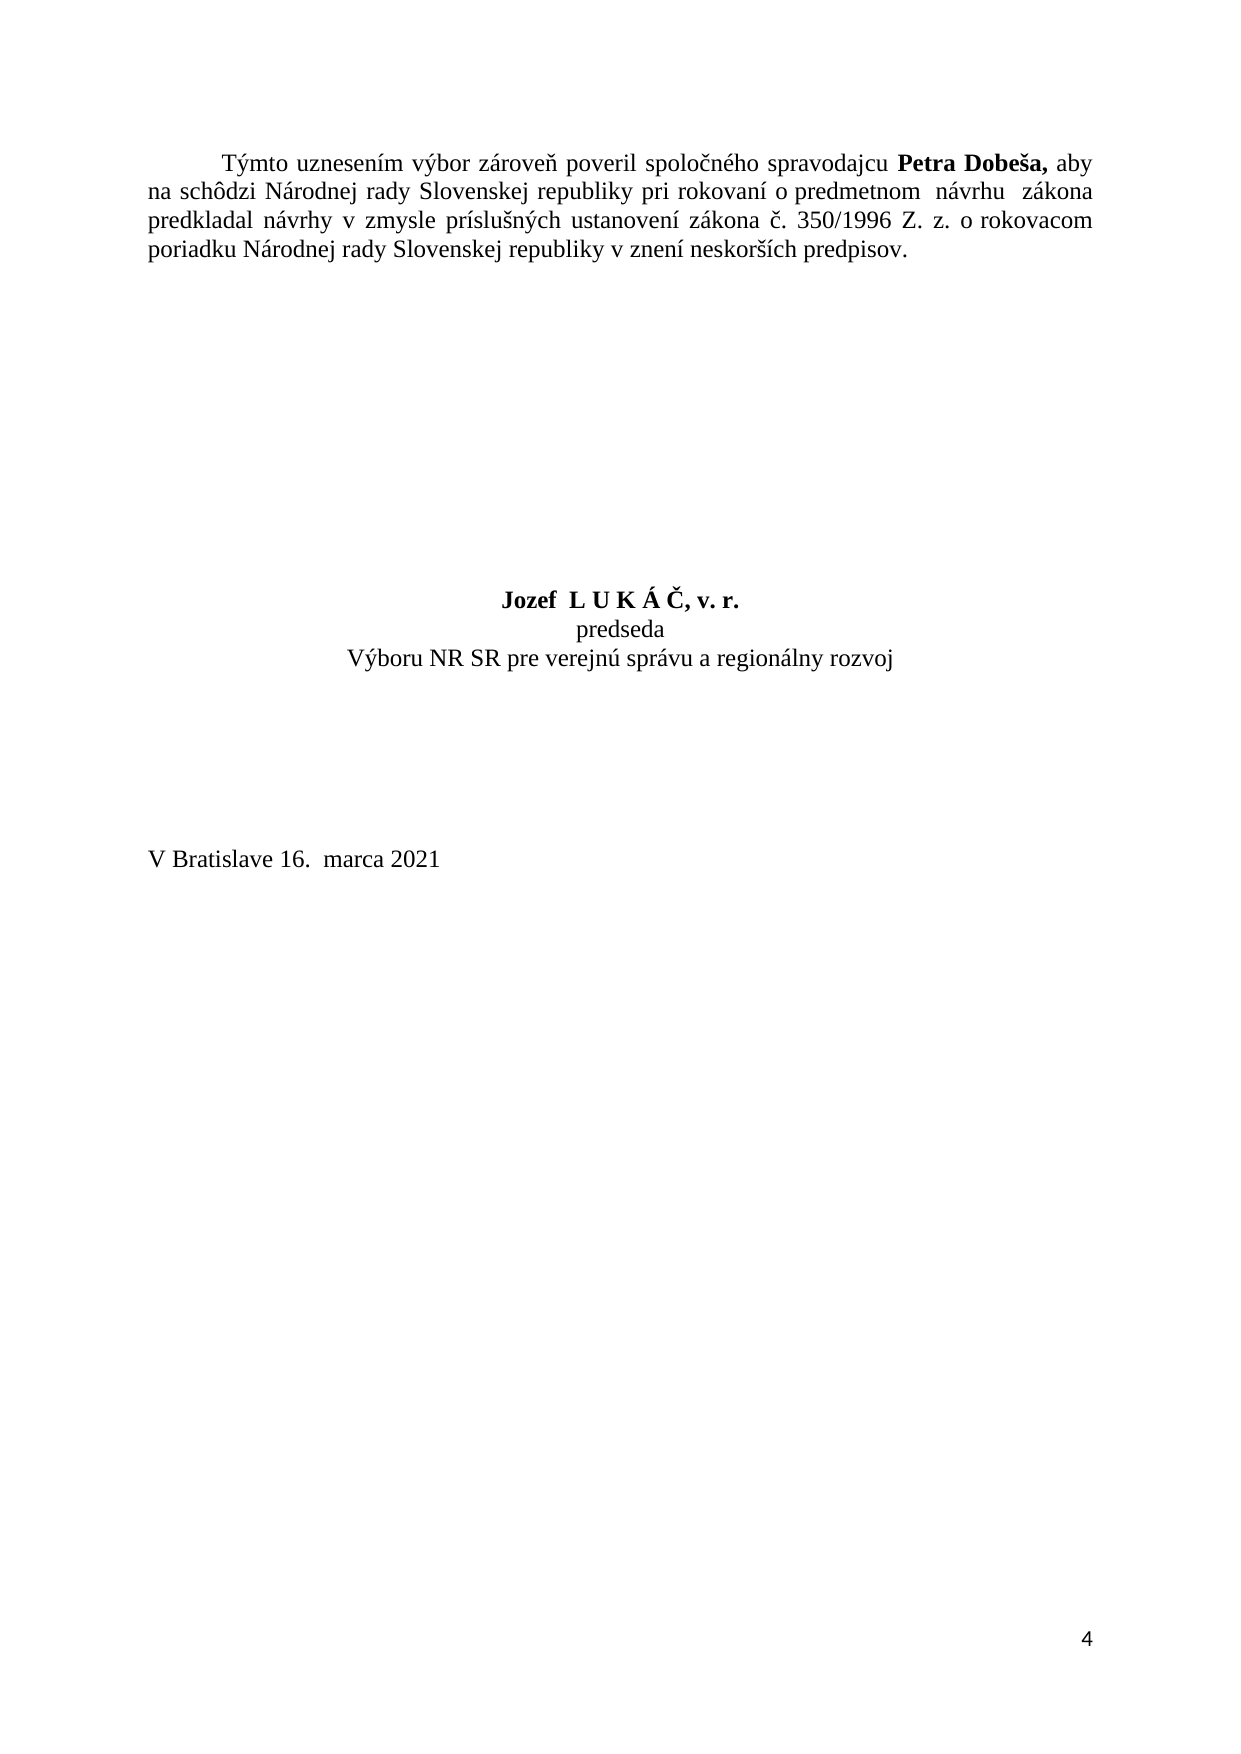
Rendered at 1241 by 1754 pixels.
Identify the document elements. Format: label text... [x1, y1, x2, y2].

text Jozef L U K Á Č, v. r. [148, 585, 1093, 614]
text V Bratislave 16. marca 2021 [148, 844, 1093, 873]
text Výboru NR SR pre verejnú správu a regionálny rozvoj [148, 643, 1093, 671]
text Týmto uznesením výbor zároveň poveril spoločného spravodajcu Petra Dobeša, aby na schôdzi Národnej rady Slovenskej republiky pri rokovaní o predmetnom návrhu zákona predkladal návrhy v zmysle príslušných ustanovení zákona č. 350/1996 Z. z. o rokovacom poriadku Národnej rady Slovenskej republiky v znení neskorších predpisov. [148, 148, 1093, 263]
text predseda [148, 614, 1093, 643]
